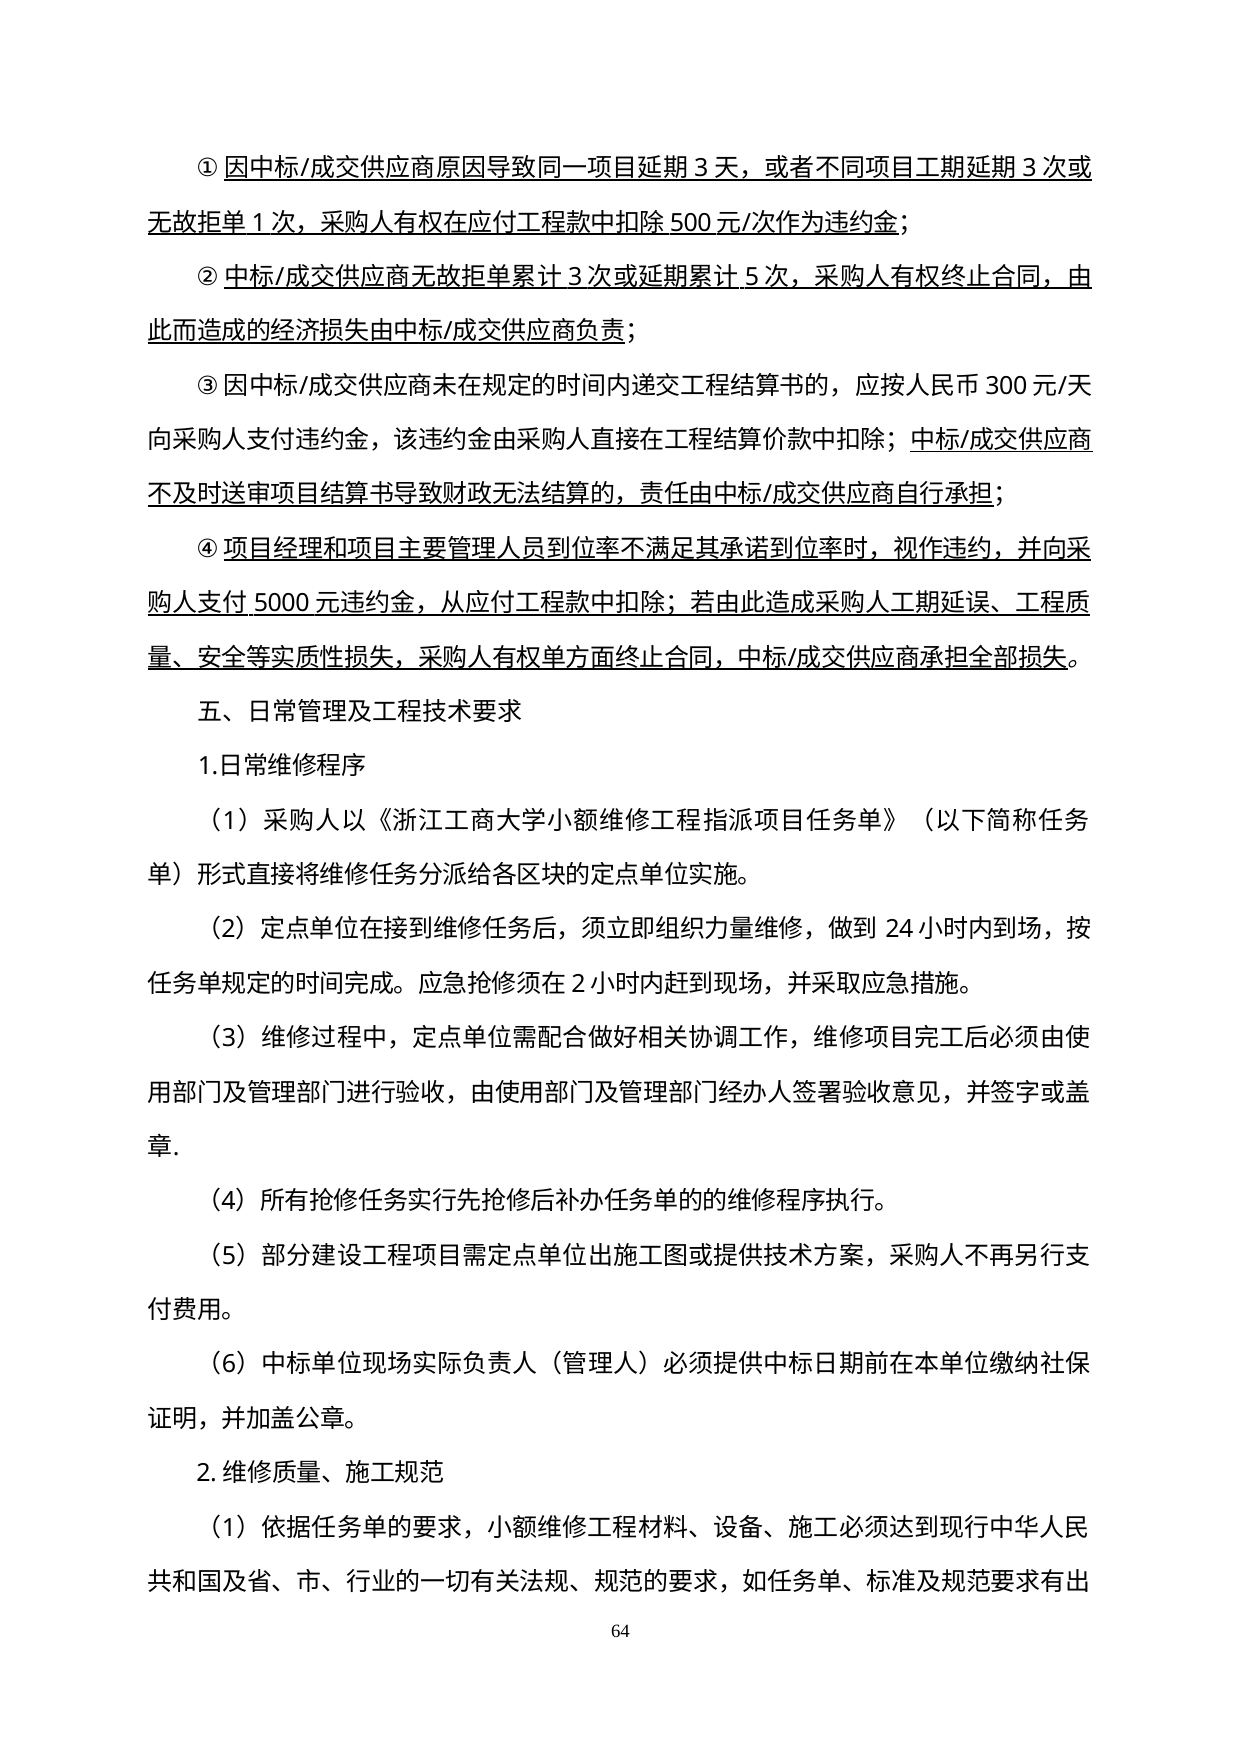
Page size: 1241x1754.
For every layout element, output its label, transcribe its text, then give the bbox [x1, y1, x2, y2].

text ①因中标/成交供应商原因导致同一项目延期3天，或者不同项目工期延期3次或无故拒单1次，采购人有权在应付工程款中扣除500元/次作为违约金； [148, 148, 1092, 238]
list 1.日常维修程序 [148, 746, 1092, 782]
list （3）维修过程中，定点单位需配合做好相关协调工作，维修项目完工后必须由使用部门及管理部门进行验收，由使用部门及管理部门经办人签署验收意见，并签字或盖章. [148, 1018, 1092, 1163]
text 五、日常管理及工程技术要求 [148, 691, 1092, 728]
list （6）中标单位现场实际负责人（管理人）必须提供中标日期前在本单位缴纳社保证明，并加盖公章。 [148, 1344, 1092, 1434]
list （2）定点单位在接到维修任务后，须立即组织力量维修，做到24小时内到场，按任务单规定的时间完成。应急抢修须在2小时内赶到现场，并采取应急措施。 [148, 909, 1092, 999]
list （4）所有抢修任务实行先抢修后补办任务单的的维修程序执行。 [148, 1181, 1092, 1217]
text ④项目经理和项目主要管理人员到位率不满足其承诺到位率时，视作违约，并向采购人支付5000元违约金，从应付工程款中扣除；若由此造成采购人工期延误、工程质量、安全等实质性损失，采购人有权单方面终止合同，中标/成交供应商承担全部损失。 [148, 528, 1092, 673]
text ②中标/成交供应商无故拒单累计3次或延期累计5次，采购人有权终止合同，由此而造成的经济损失由中标/成交供应商负责； [148, 256, 1092, 347]
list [148, 1507, 1092, 1598]
text ③因中标/成交供应商未在规定的时间内递交工程结算书的，应按人民币300元/天向采购人支付违约金，该违约金由采购人直接在工程结算价款中扣除；中标/成交供应商不及时送审项目结算书导致财政无法结算的，责任由中标/成交供应商自行承担； [148, 365, 1092, 510]
list （5）部分建设工程项目需定点单位出施工图或提供技术方案，采购人不再另行支付费用。 [148, 1235, 1092, 1326]
list （1）采购人以《浙江工商大学小额维修工程指派项目任务单》（以下简称任务单）形式直接将维修任务分派给各区块的定点单位实施。 [148, 800, 1092, 891]
list 2. 维修质量、施工规范 [148, 1453, 1092, 1489]
